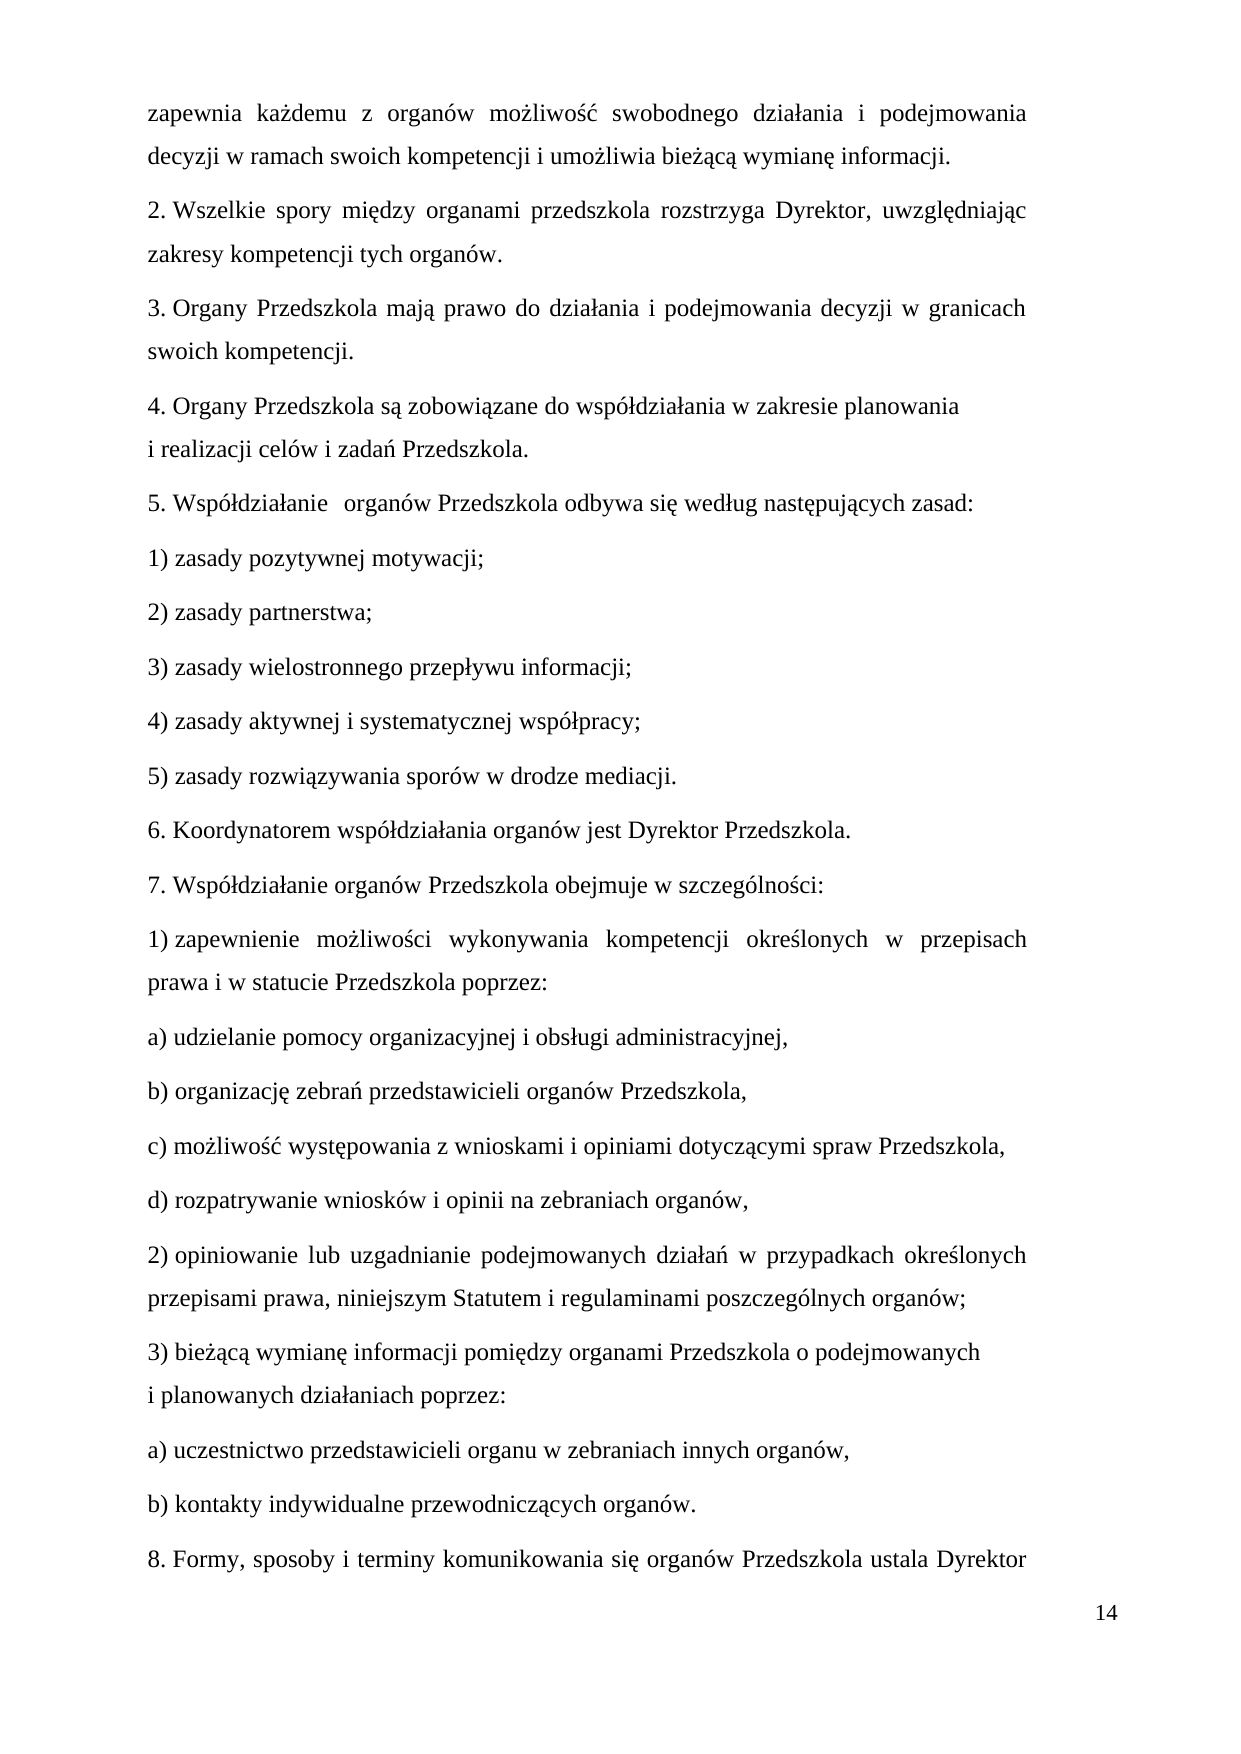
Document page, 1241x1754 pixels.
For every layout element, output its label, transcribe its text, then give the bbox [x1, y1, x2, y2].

list udzielanie pomocy organizacyjnej i obsługi administracyjnej, [147, 1022, 1027, 1051]
list zasady pozytywnej motywacji; [147, 543, 1027, 572]
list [147, 1544, 1027, 1573]
list możliwość występowania z wnioskami i opiniami dotyczącymi spraw Przedszkola, [147, 1131, 1027, 1159]
list kontakty indywidualne przewodniczących organów. [147, 1489, 1027, 1518]
list Koordynatorem współdziałania organów jest Dyrektor Przedszkola. [147, 815, 1027, 844]
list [147, 98, 1027, 170]
list uczestnictwo przedstawicieli organu w zebraniach innych organów, [147, 1435, 1027, 1464]
list Współdziałanie organów Przedszkola obejmuje w szczególności: [147, 870, 1027, 898]
list zapewnienie możliwości wykonywania kompetencji określonych w przepisach prawa i w statucie Przedszkola poprzez: [147, 924, 1027, 996]
list Organy Przedszkola mają prawo do działania i podejmowania decyzji w granicach swoich kompetencji. [147, 293, 1027, 365]
list bieżącą wymianę informacji pomiędzy organami Przedszkola o podejmowanych i planowanych działaniach poprzez: [147, 1337, 1027, 1409]
list Współdziałanie organów Przedszkola odbywa się według następujących zasad: [147, 488, 1027, 517]
list zasady partnerstwa; [147, 597, 1027, 626]
list rozpatrywanie wniosków i opinii na zebraniach organów, [147, 1185, 1027, 1214]
list zasady wielostronnego przepływu informacji; [147, 652, 1027, 681]
list organizację zebrań przedstawicieli organów Przedszkola, [147, 1076, 1027, 1105]
list opiniowanie lub uzgadnianie podejmowanych działań w przypadkach określonych przepisami prawa, niniejszym Statutem i regulaminami poszczególnych organów; [147, 1240, 1027, 1312]
list zasady rozwiązywania sporów w drodze mediacji. [147, 761, 1027, 789]
list Organy Przedszkola są zobowiązane do współdziałania w zakresie planowania i realizacji celów i zadań Przedszkola. [147, 391, 1027, 463]
list Wszelkie spory między organami przedszkola rozstrzyga Dyrektor, uwzględniając zakresy kompetencji tych organów. [147, 196, 1027, 267]
list zasady aktywnej i systematycznej współpracy; [147, 706, 1027, 735]
